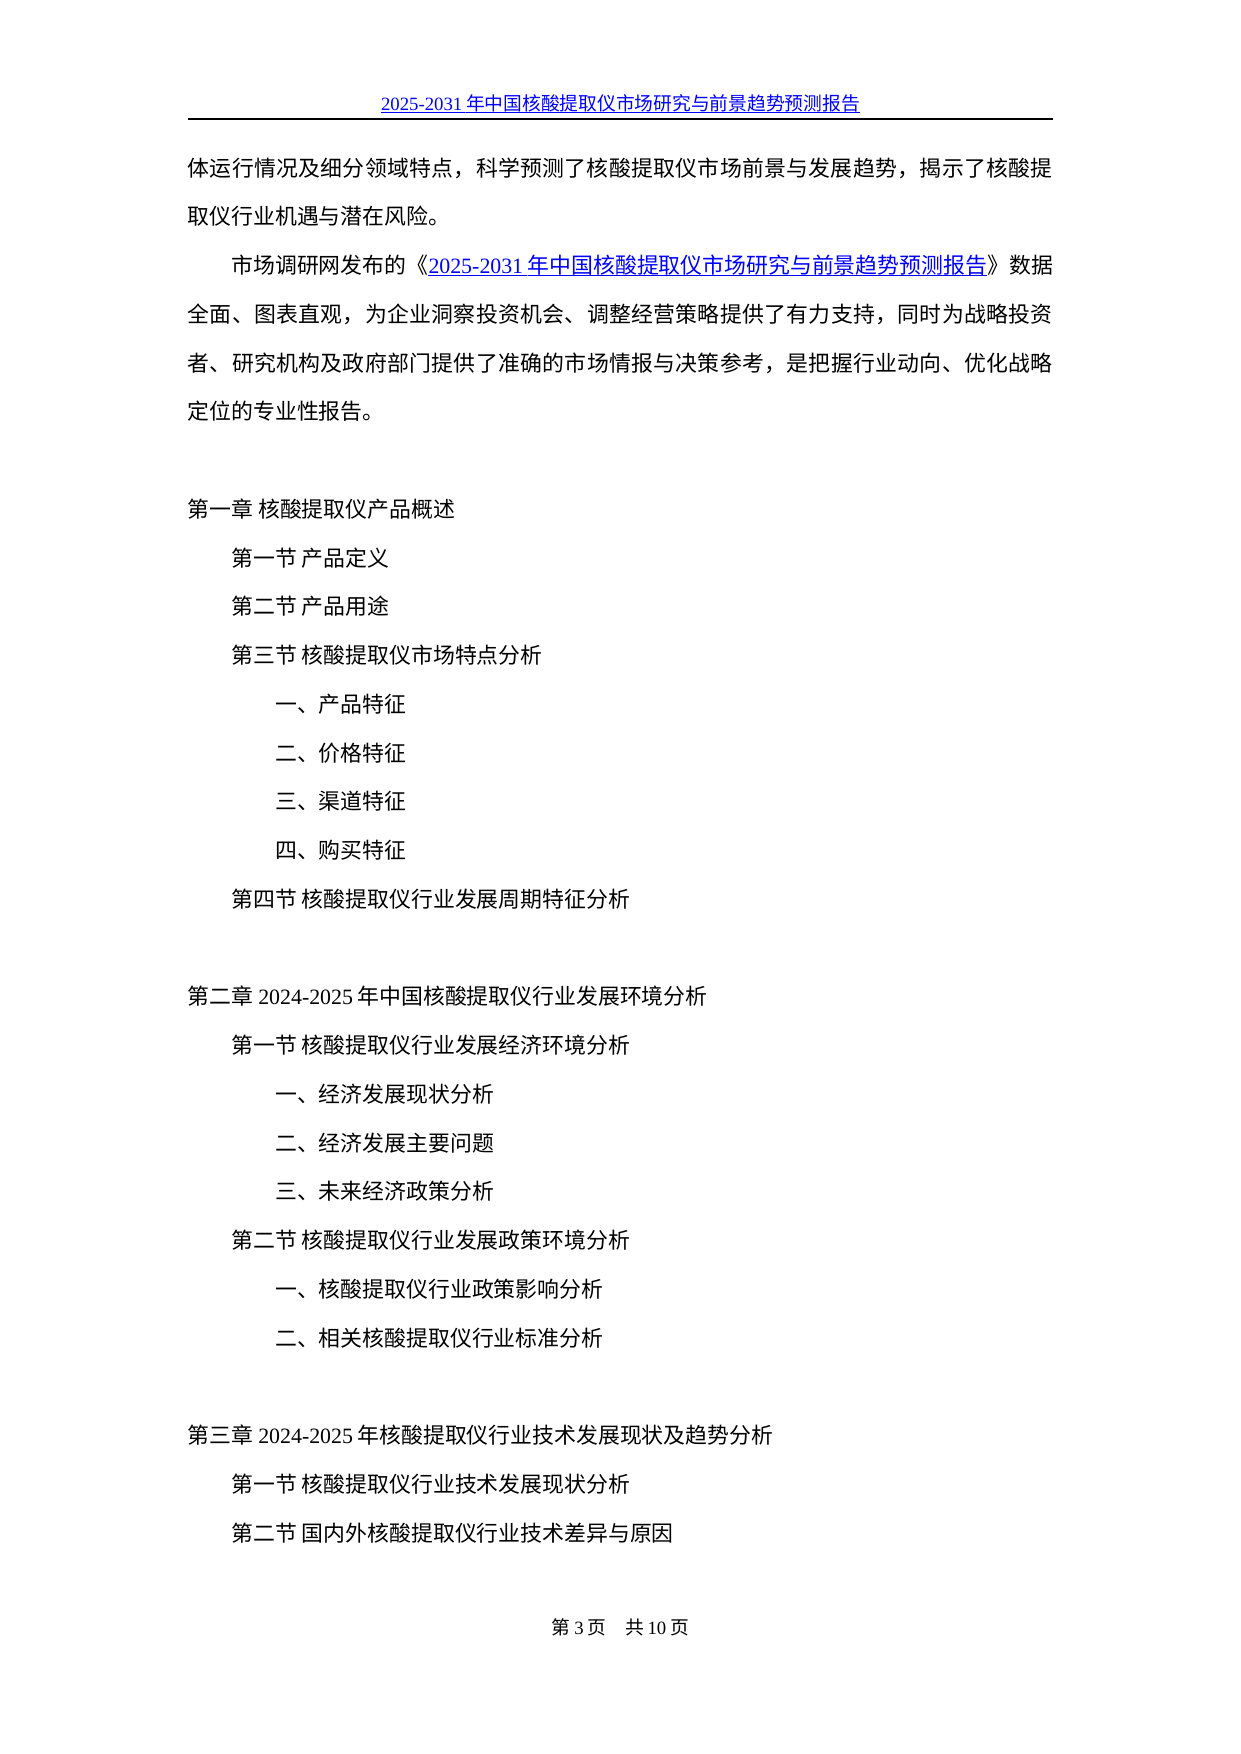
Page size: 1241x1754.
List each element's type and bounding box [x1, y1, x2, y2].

text [187, 150, 1053, 1548]
